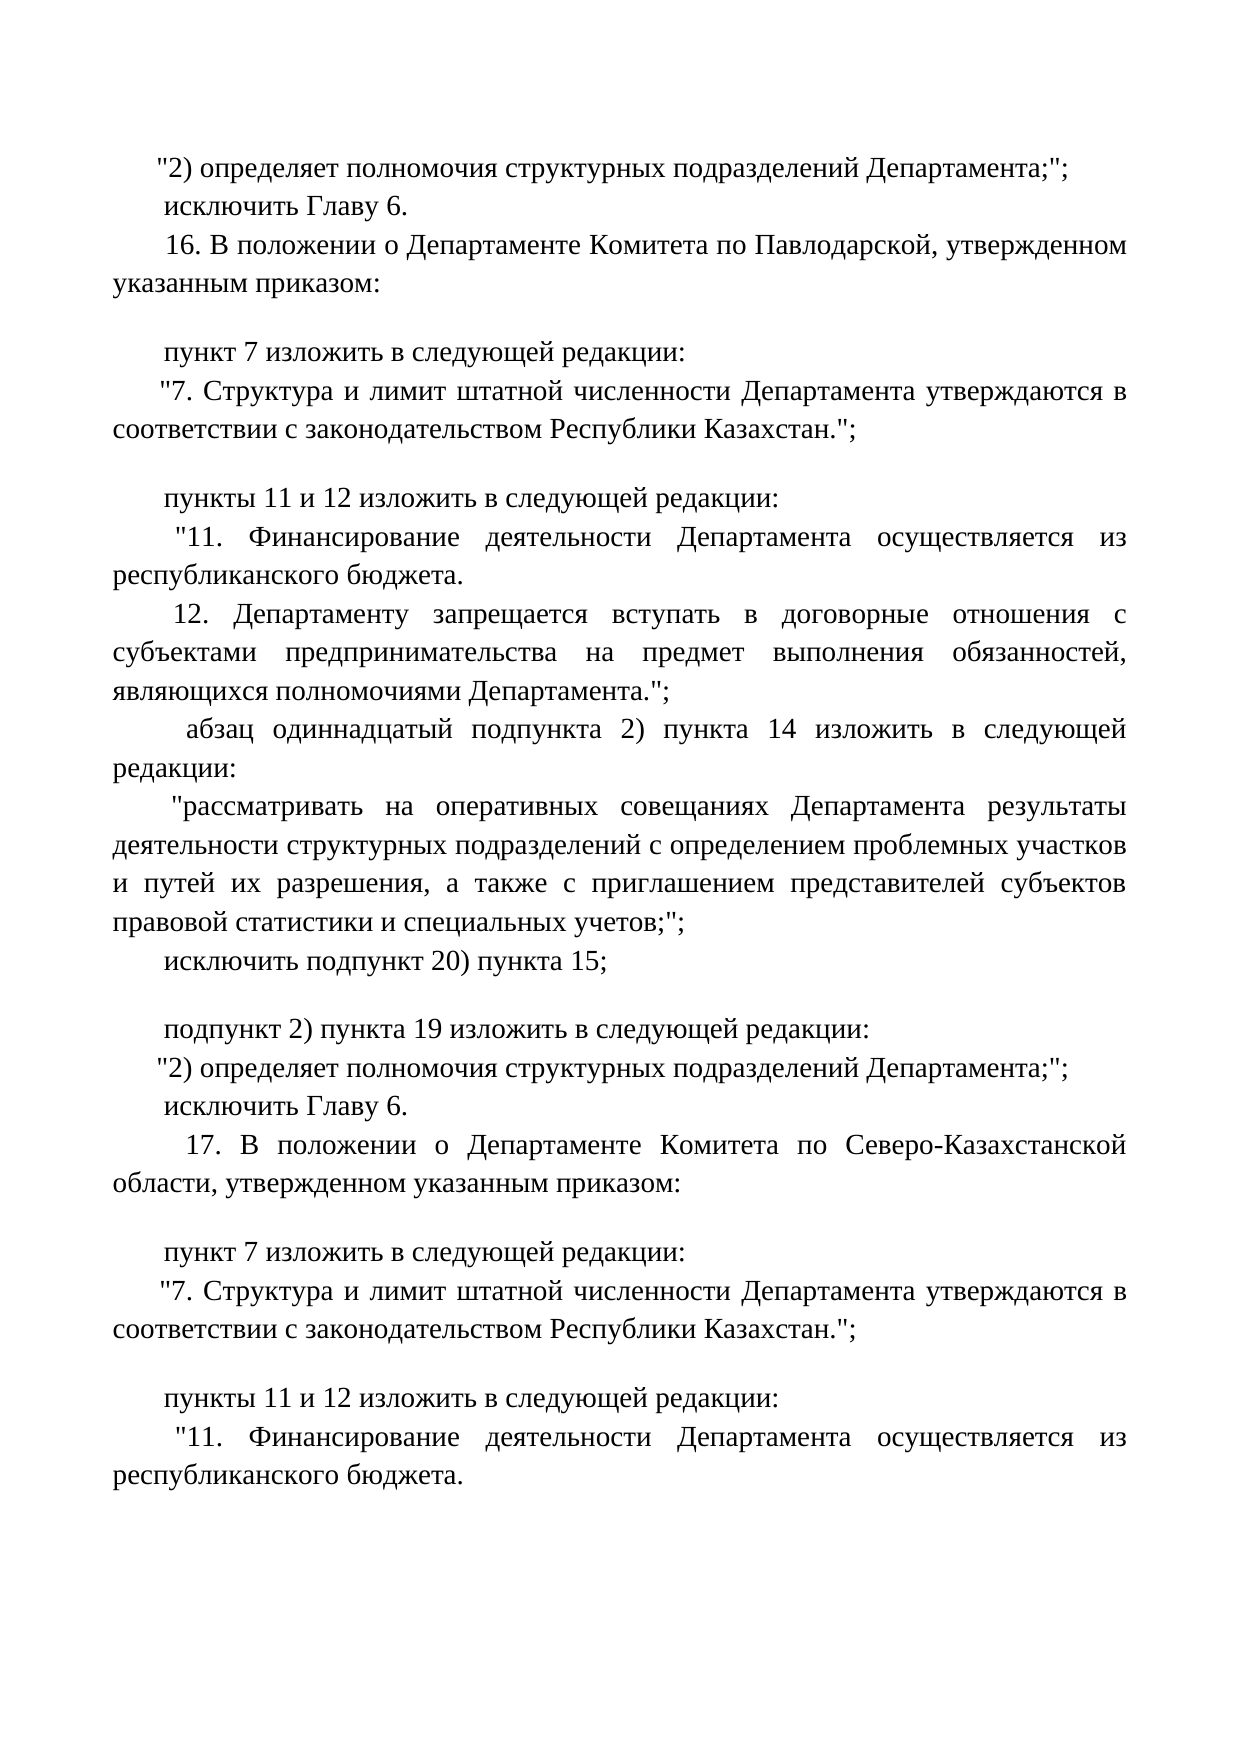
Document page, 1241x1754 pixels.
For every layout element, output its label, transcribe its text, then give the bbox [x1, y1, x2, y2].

text исключить подпункт 20) пункта 15; [112, 943, 1128, 976]
text "11. Финансирование деятельности Департамента осуществляется из республиканского бюджета. [112, 1419, 1128, 1491]
text подпункт 2) пункта 19 изложить в следующей редакции: [112, 1011, 1128, 1045]
text абзац одиннадцатый подпункта 2) пункта 14 изложить в следующей редакции: [112, 711, 1128, 783]
text "2) определяет полномочия структурных подразделений Департамента;"; [112, 1050, 1128, 1083]
text 16. В положении о Департаменте Комитета по Павлодарской, утвержденном указанным приказом: [112, 227, 1128, 299]
text исключить Главу 6. [112, 188, 1128, 222]
text 12. Департаменту запрещается вступать в договорные отношения с субъектами предпринимательства на предмет выполнения обязанностей, являющихся полномочиями Департамента."; [112, 596, 1128, 706]
text исключить Главу 6. [112, 1088, 1128, 1122]
text пункты 11 и 12 изложить в следующей редакции: [112, 480, 1128, 514]
text "11. Финансирование деятельности Департамента осуществляется из республиканского бюджета. [112, 519, 1128, 591]
text 17. В положении о Департаменте Комитета по Северо-Казахстанской области, утвержденном указанным приказом: [112, 1127, 1128, 1199]
text пункты 11 и 12 изложить в следующей редакции: [112, 1380, 1128, 1414]
text пункт 7 изложить в следующей редакции: [112, 1234, 1128, 1268]
text "2) определяет полномочия структурных подразделений Департамента;"; [112, 150, 1128, 183]
text "7. Структура и лимит штатной численности Департамента утверждаются в соответствии с законодательством Республики Казахстан."; [112, 1273, 1128, 1345]
text "7. Структура и лимит штатной численности Департамента утверждаются в соответствии с законодательством Республики Казахстан."; [112, 373, 1128, 445]
text "рассматривать на оперативных совещаниях Департамента результаты деятельности структурных подразделений с определением проблемных участков и путей их разрешения, а также с приглашением представителей субъектов правовой статистики и специальных учетов;"; [112, 788, 1128, 938]
text пункт 7 изложить в следующей редакции: [112, 334, 1128, 368]
